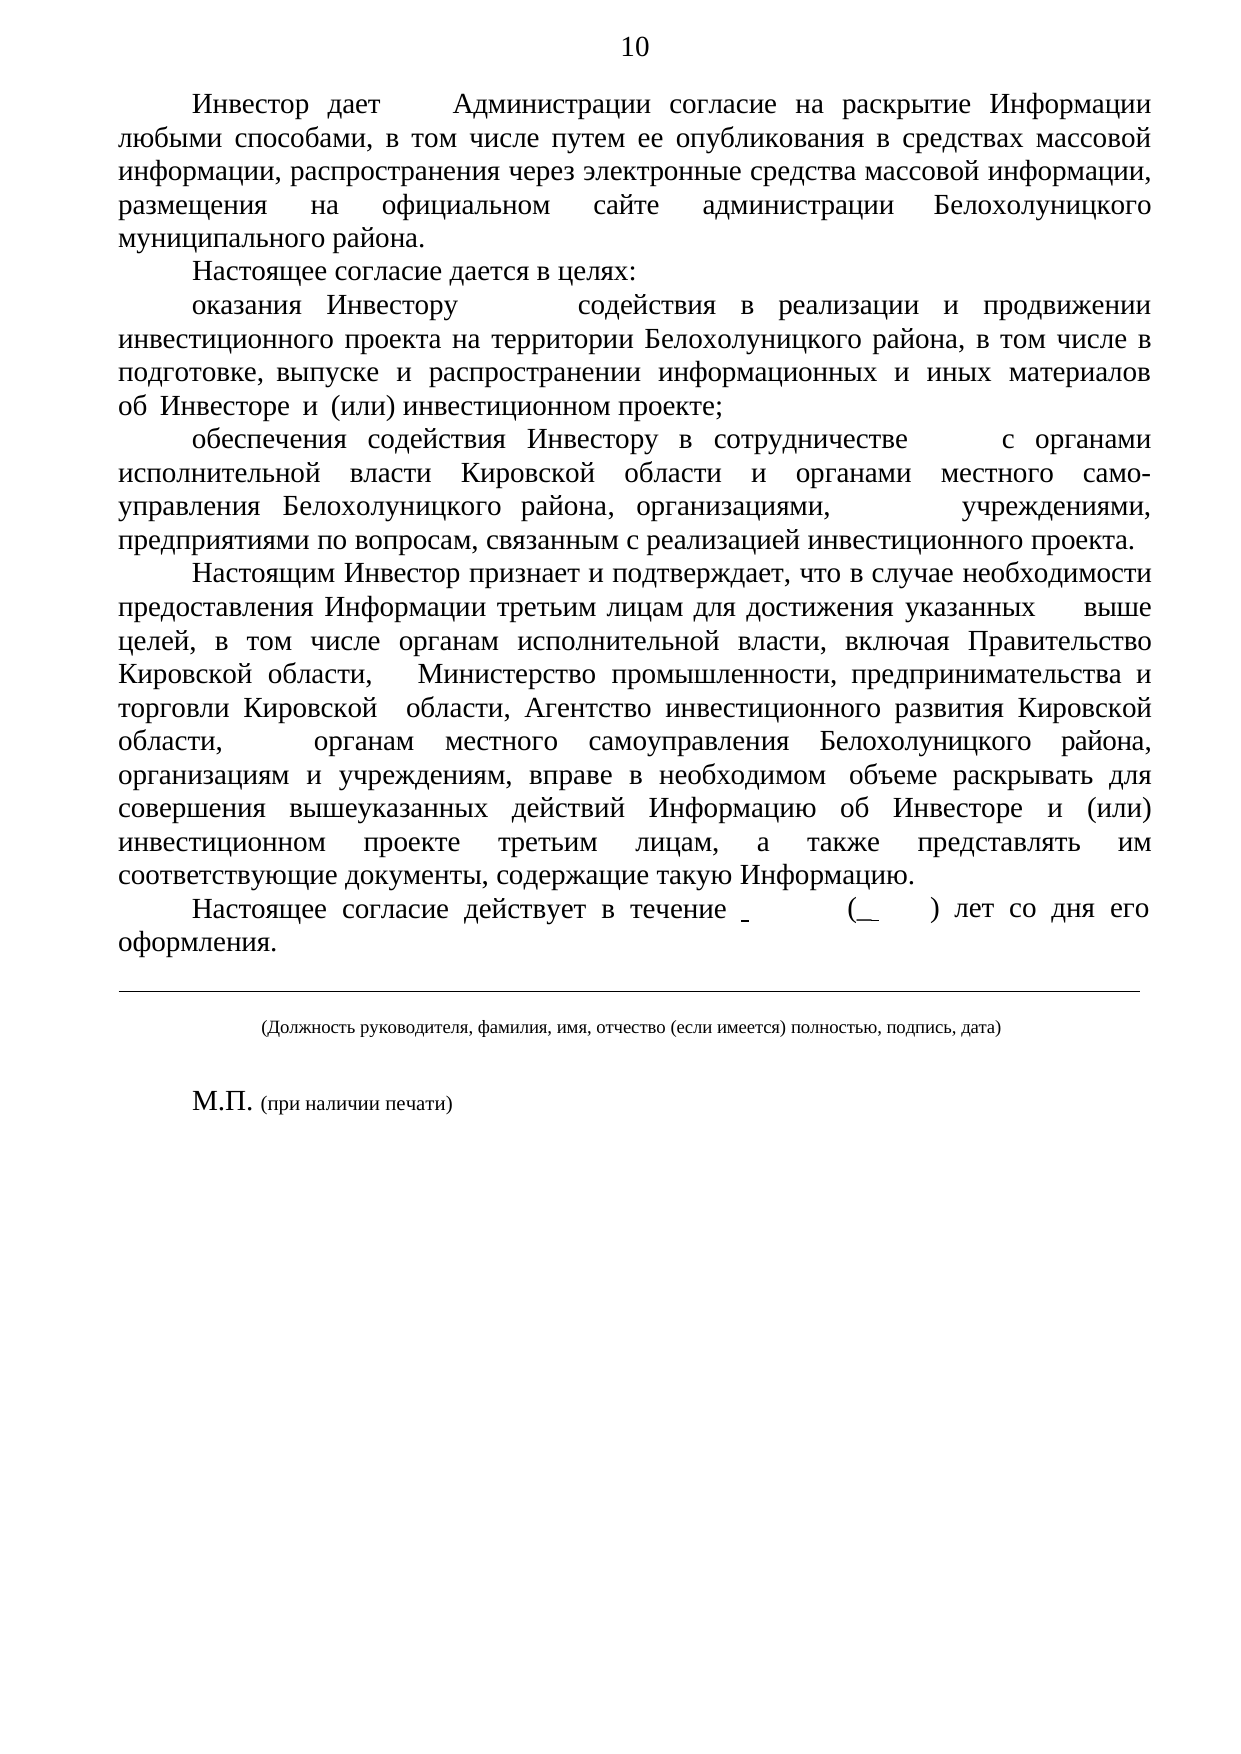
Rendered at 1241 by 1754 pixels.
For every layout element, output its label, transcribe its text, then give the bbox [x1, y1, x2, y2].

text Настоящим Инвестор признает и подтверждает, что в случае необходимости предоставления Информации третьим лицам для достижения указанных выше целей, в том числе органам исполнительной власти, включая Правительство Кировской области, Министерство промышленности, предпринимательства и торговли Кировской области, Агентство инвестиционного развития Кировской области, органам местного самоуправления Белохолуницкого района, организациям и учреждениям, вправе в необходимом объеме раскрывать для совершения вышеуказанных действий Информацию об Инвесторе и (или) инвестиционном проекте третьим лицам, а также представлять им соответствующие документы, содержащие такую Информацию. [118, 556, 1152, 891]
text Инвестор дает Администрации согласие на раскрытие Информации любыми способами, в том числе путем ее опубликования в средствах массовой информации, распространения через электронные средства массовой информации, размещения на официальном сайте администрации Белохолуницкого муниципального района. [118, 86, 1152, 254]
text оказания Инвестору содействия в реализации и продвижении инвестиционного проекта на территории Белохолуницкого района, в том числе в подготовке, выпуске и распространении информационных и иных материалов об Инвесторе и (или) инвестиционном проекте; [118, 287, 1151, 421]
text ) лет со дня его [930, 891, 1163, 924]
text Настоящее согласие дается в целях: [192, 254, 1163, 287]
text (_ [847, 891, 879, 924]
text (Должность руководителя, фамилия, имя, отчество (если имеется) полностью, подпись, дата) [192, 1018, 1163, 1037]
text обеспечения содействия Инвестору в сотрудничестве с органами исполнительной власти Кировской области и органами местного само- управления Белохолуницкого района, организациями, учреждениями, предприятиями по вопросам, связанным с реализацией инвестиционного проекта. [118, 421, 1151, 556]
text М.П. (при наличии печати) [192, 1083, 1163, 1117]
text Настоящее согласие действует в течение оформления. [118, 891, 752, 958]
